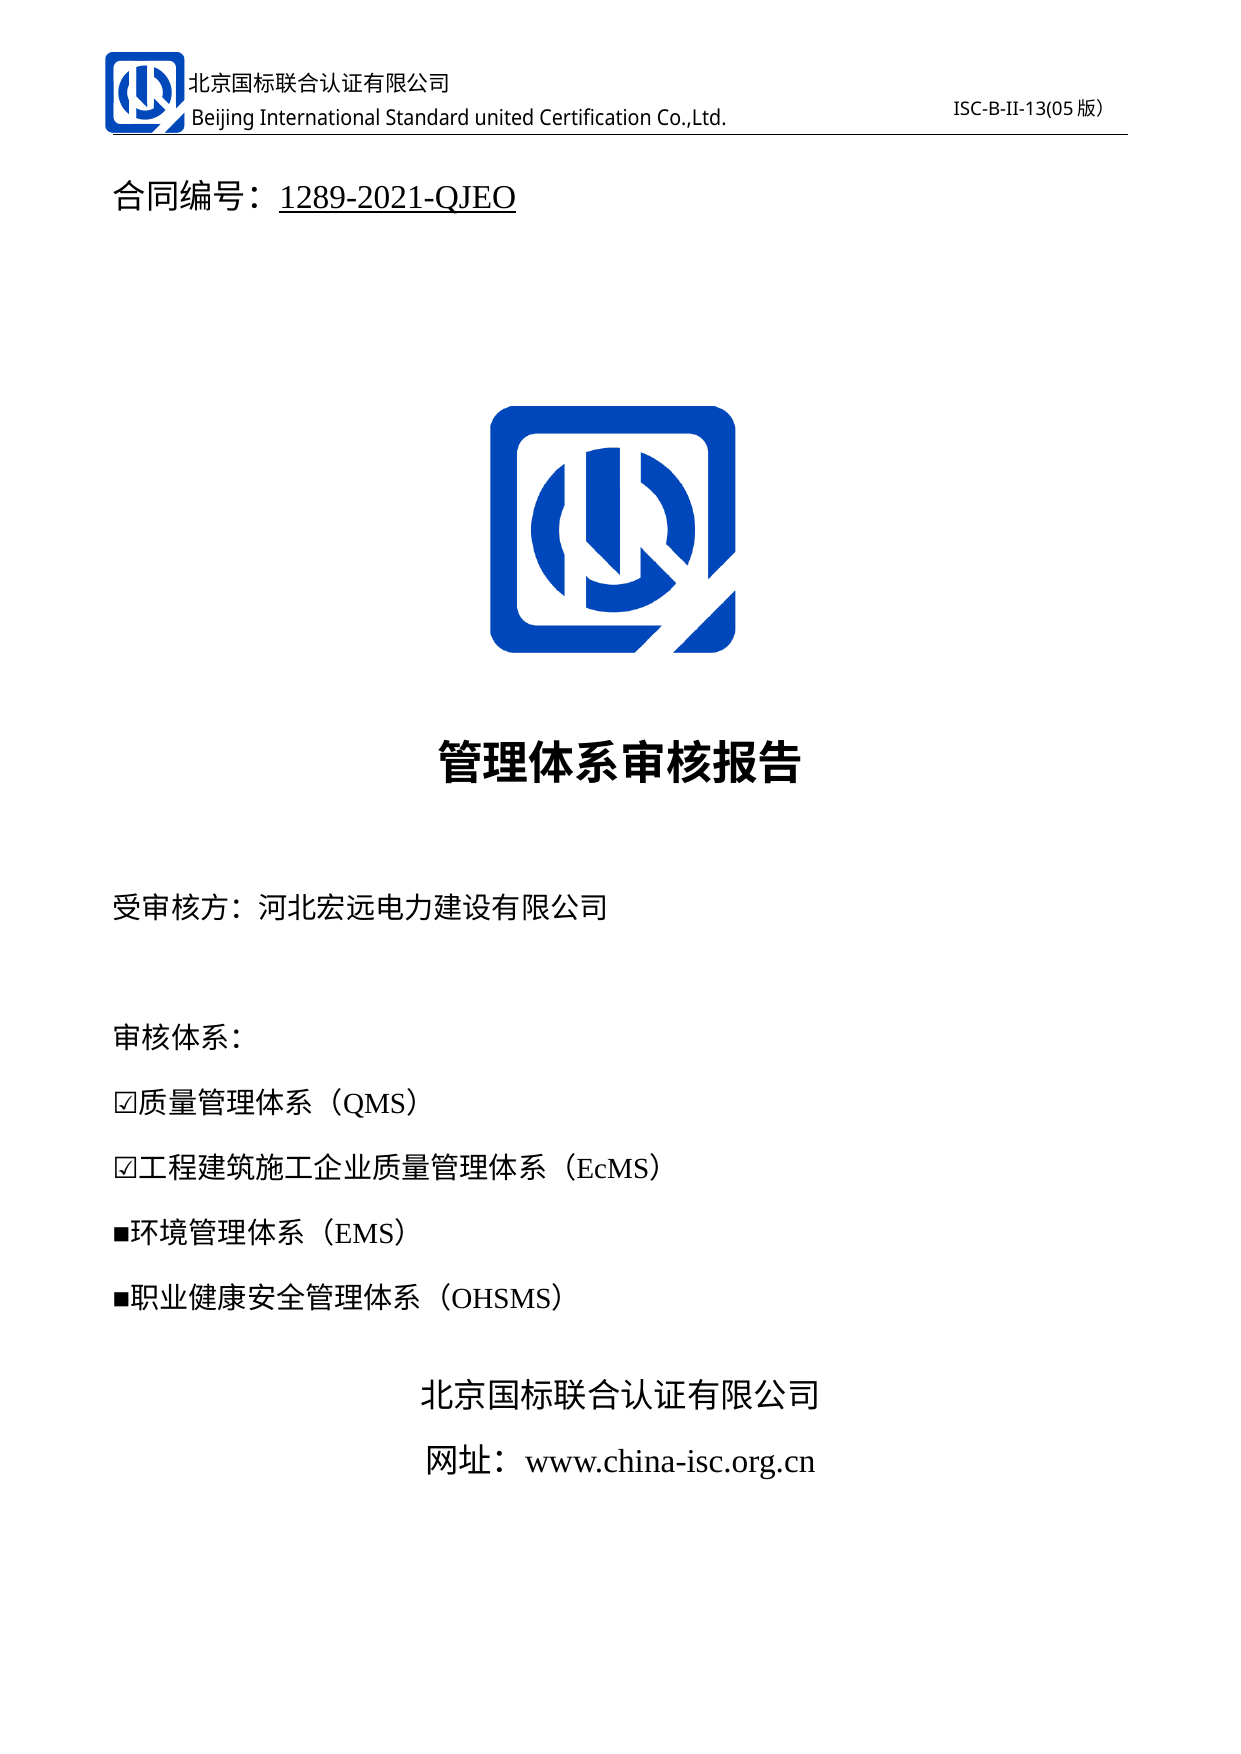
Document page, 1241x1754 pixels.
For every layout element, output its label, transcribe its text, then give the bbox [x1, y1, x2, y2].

text 受审核方：河北宏远电力建设有限公司 [112, 873, 1128, 938]
text ☑质量管理体系（QMS） [112, 1068, 1128, 1133]
text ☑工程建筑施工企业质量管理体系（EcMS） [112, 1133, 1128, 1198]
text 管理体系审核报告 [112, 711, 1128, 808]
text 审核体系： [112, 1003, 1128, 1068]
text 合同编号：1289-2021-QJEO [112, 162, 1128, 227]
text 北京国标联合认证有限公司 [112, 1361, 1128, 1426]
text 网址：www.china-isc.org.cn [112, 1426, 1128, 1491]
picture [105, 52, 185, 133]
text ■职业健康安全管理体系（OHSMS） [112, 1263, 1128, 1328]
picture [490, 406, 736, 653]
text ■环境管理体系（EMS） [112, 1198, 1128, 1263]
